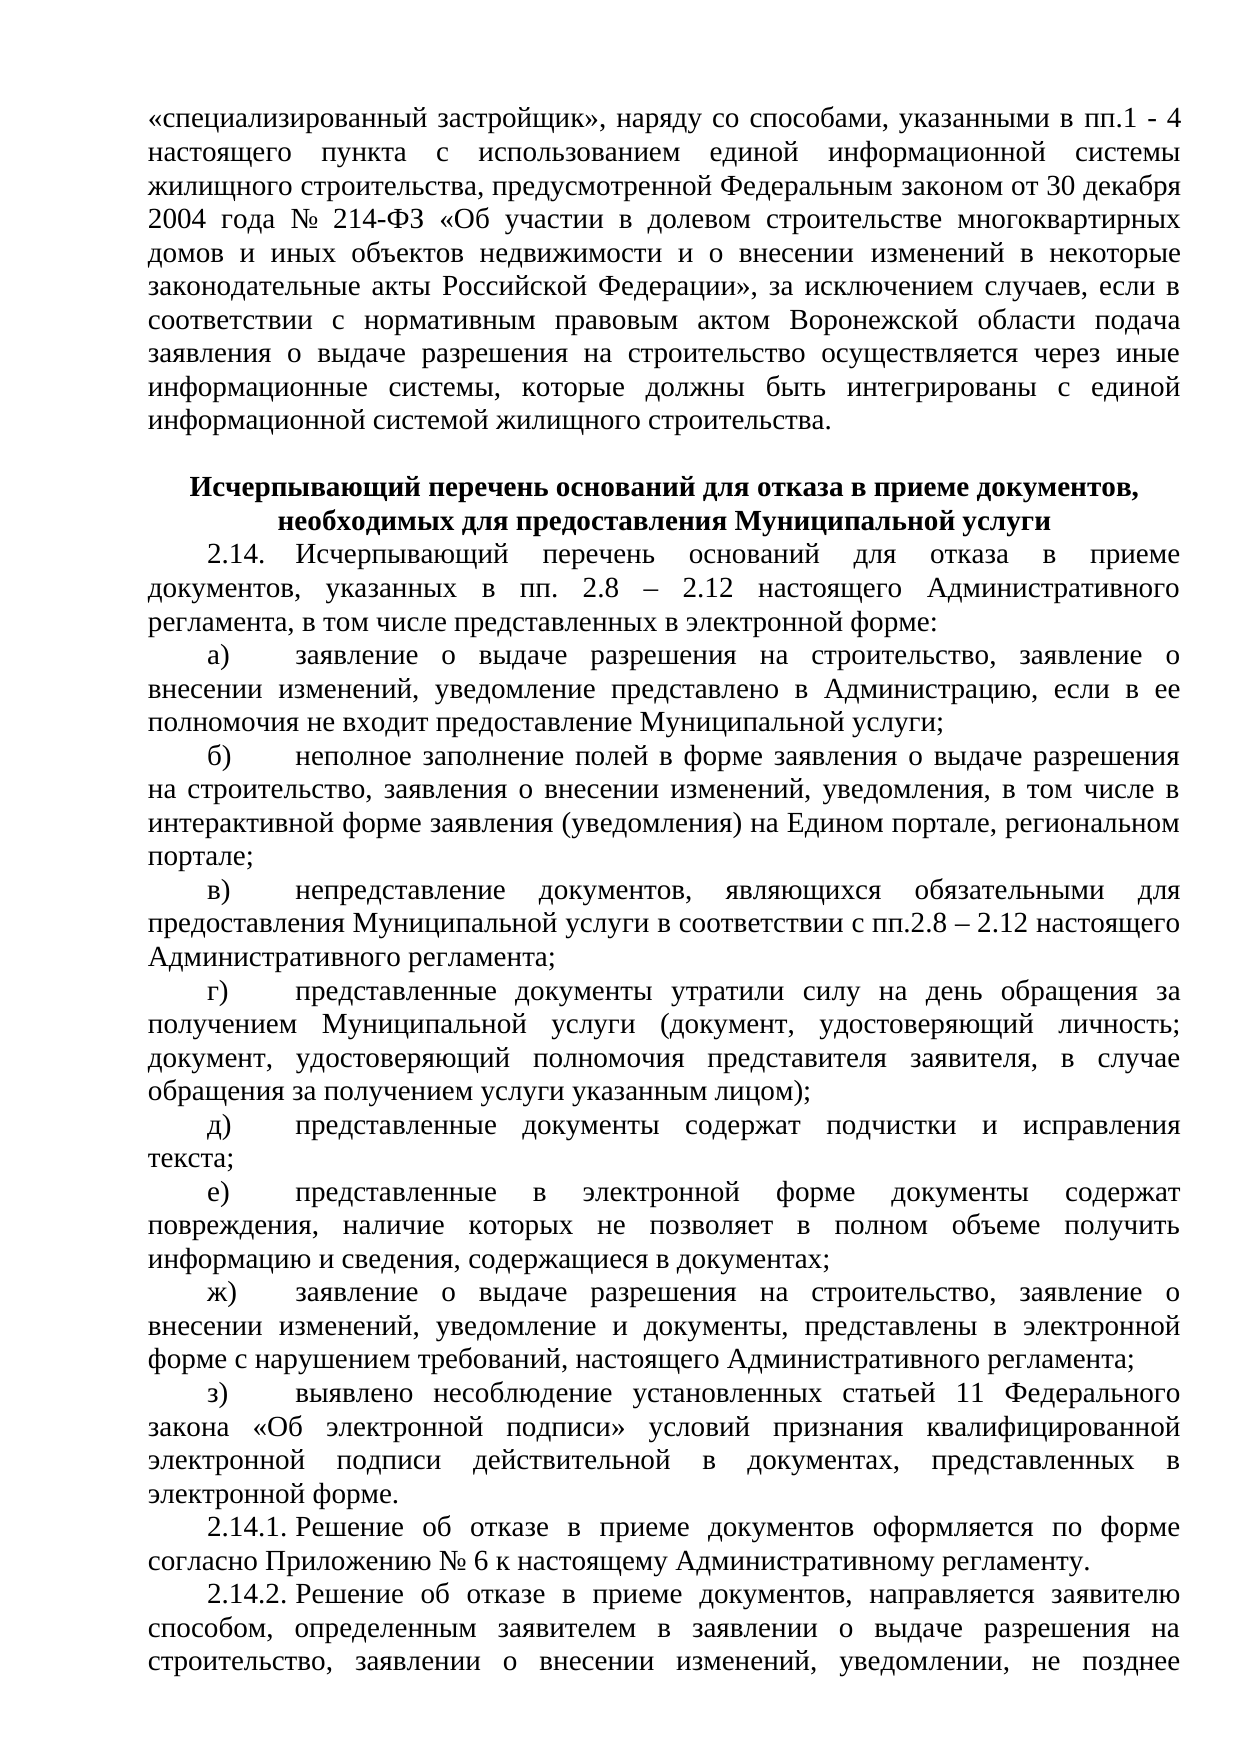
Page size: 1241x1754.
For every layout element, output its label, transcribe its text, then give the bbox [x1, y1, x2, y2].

text 2.14.1. Решение об отказе в приеме документов оформляется по форме согласно Приложению № 6 к настоящему Административному регламенту. [148, 1509, 1181, 1576]
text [148, 1576, 1181, 1677]
subtitle Исчерпывающий перечень оснований для отказа в приеме документов, необходимых для предоставления Муниципальной услуги [148, 469, 1181, 537]
text г) представленные документы утратили силу на день обращения за получением Муниципальной услуги (документ, удостоверяющий личность; документ, удостоверяющий полномочия представителя заявителя, в случае обращения за получением услуги указанным лицом); [148, 973, 1181, 1107]
text а) заявление о выдаче разрешения на строительство, заявление о внесении изменений, уведомление представлено в Администрацию, если в ее полномочия не входит предоставление Муниципальной услуги; [148, 637, 1181, 738]
text в) непредставление документов, являющихся обязательными для предоставления Муниципальной услуги в соответствии с пп.2.8 – 2.12 настоящего Административного регламента; [148, 872, 1181, 973]
text е) представленные в электронной форме документы содержат повреждения, наличие которых не позволяет в полном объеме получить информацию и сведения, содержащиеся в документах; [148, 1174, 1181, 1274]
text ж) заявление о выдаче разрешения на строительство, заявление о внесении изменений, уведомление и документы, представлены в электронной форме с нарушением требований, настоящего Административного регламента; [148, 1274, 1181, 1375]
text д) представленные документы содержат подчистки и исправления текста; [148, 1107, 1181, 1174]
text з) выявлено несоблюдение установленных статьей 11 Федерального закона «Об электронной подписи» условий признания квалифицированной электронной подписи действительной в документах, представленных в электронной форме. [148, 1375, 1181, 1509]
text б) неполное заполнение полей в форме заявления о выдаче разрешения на строительство, заявления о внесении изменений, уведомления, в том числе в интерактивной форме заявления (уведомления) на Едином портале, региональном портале; [148, 738, 1181, 872]
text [148, 101, 1181, 436]
text 2.14. Исчерпывающий перечень оснований для отказа в приеме документов, указанных в пп. 2.8 – 2.12 настоящего Административного регламента, в том числе представленных в электронной форме: [148, 537, 1181, 637]
